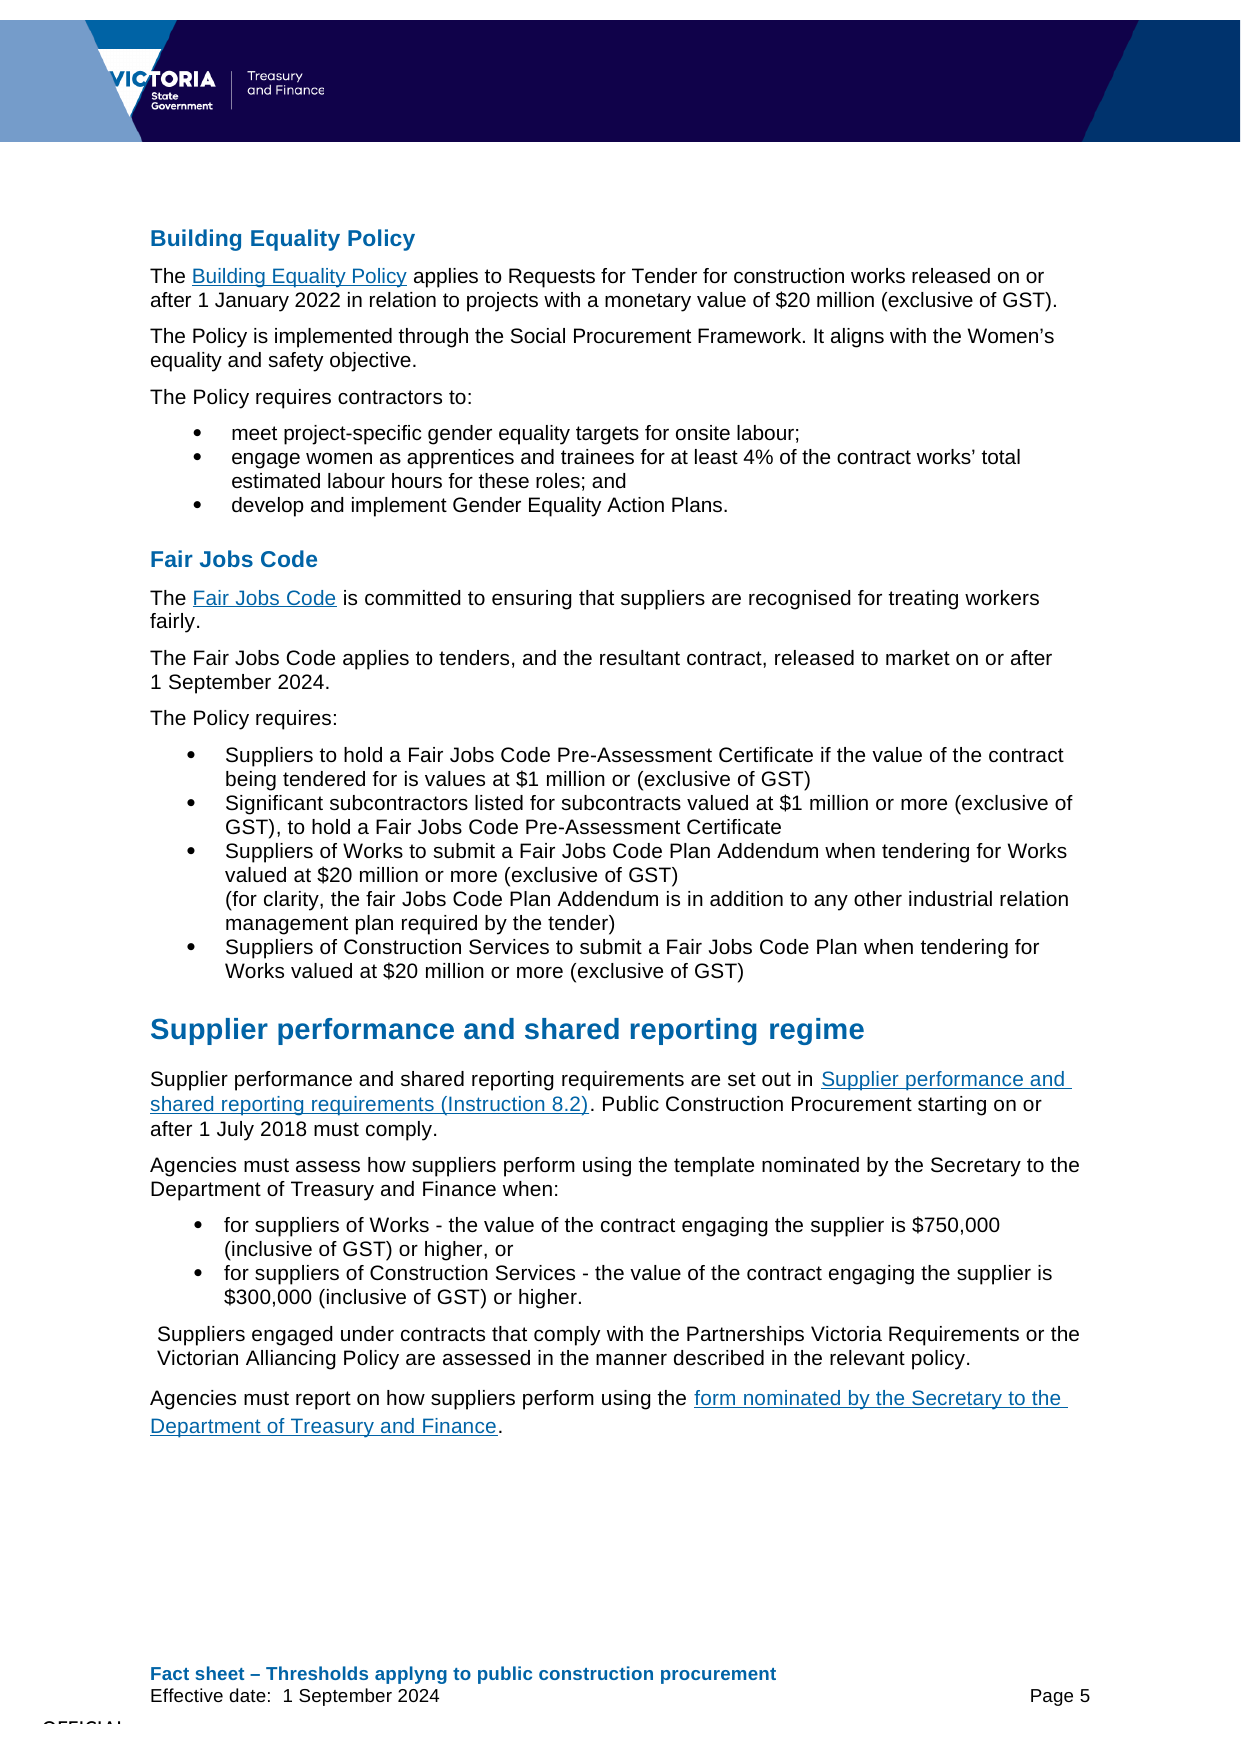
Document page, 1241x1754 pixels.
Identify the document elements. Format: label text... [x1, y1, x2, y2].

list develop and implement Gender Equality Action Plans. [194, 493, 1090, 517]
list for suppliers of Works - the value of the contract engaging the supplier is $750,000 (inclusive of GST) or higher, or [194, 1213, 1090, 1261]
list Significant subcontractors listed for subcontracts valued at $1 million or more (exclusive of GST), to hold a Fair Jobs Code Pre-Assessment Certificate [187, 791, 1090, 839]
text Supplier performance and shared reporting requirements are set out in Supplier performance and shared reporting requirements (Instruction 8.2). Public Construction Procurement starting on or after 1 July 2018 must comply. [150, 1067, 1090, 1141]
text The Policy requires: [150, 706, 1090, 730]
list Suppliers engaged under contracts that comply with the Partnerships Victoria Requirements or the Victorian Alliancing Policy are assessed in the manner described in the relevant policy. [157, 1322, 1090, 1369]
subtitle Supplier performance and shared reporting regime [150, 1012, 1090, 1045]
list Suppliers of Works to submit a Fair Jobs Code Plan Addendum when tendering for Works valued at $20 million or more (exclusive of GST) (for clarity, the fair Jobs Code Plan Addendum is in addition to any other industrial relation management plan required by the tender) [187, 839, 1090, 934]
list Agencies must assess how suppliers perform using the template nominated by the Secretary to the Department of Treasury and Finance when: [150, 1153, 1090, 1201]
text The Policy is implemented through the Social Procurement Framework. It aligns with the Women’s equality and safety objective. [150, 324, 1090, 372]
subtitle Building Equality Policy [150, 225, 1090, 251]
text Agencies must report on how suppliers perform using the form nominated by the Secretary to the Department of Treasury and Finance. [150, 1386, 1090, 1438]
text The Fair Jobs Code applies to tenders, and the resultant contract, released to market on or after 1 September 2024. [150, 646, 1090, 694]
subtitle Fair Jobs Code [150, 546, 1090, 573]
text The Policy requires contractors to: [150, 385, 1090, 409]
list engage women as apprentices and trainees for at least 4% of the contract works’ total estimated labour hours for these roles; and [194, 445, 1090, 493]
list Suppliers to hold a Fair Jobs Code Pre-Assessment Certificate if the value of the contract being tendered for is values at $1 million or (exclusive of GST) [187, 743, 1090, 791]
text The Building Equality Policy applies to Requests for Tender for construction works released on or after 1 January 2022 in relation to projects with a monetary value of $20 million (exclusive of GST). [150, 264, 1090, 312]
text The Fair Jobs Code is committed to ensuring that suppliers are recognised for treating workers fairly. [150, 585, 1090, 633]
list for suppliers of Construction Services - the value of the contract engaging the supplier is $300,000 (inclusive of GST) or higher. [194, 1261, 1090, 1309]
list meet project-specific gender equality targets for onsite labour; [194, 421, 1090, 445]
list Suppliers of Construction Services to submit a Fair Jobs Code Plan when tendering for Works valued at $20 million or more (exclusive of GST) [187, 934, 1090, 983]
picture [0, 20, 1241, 142]
